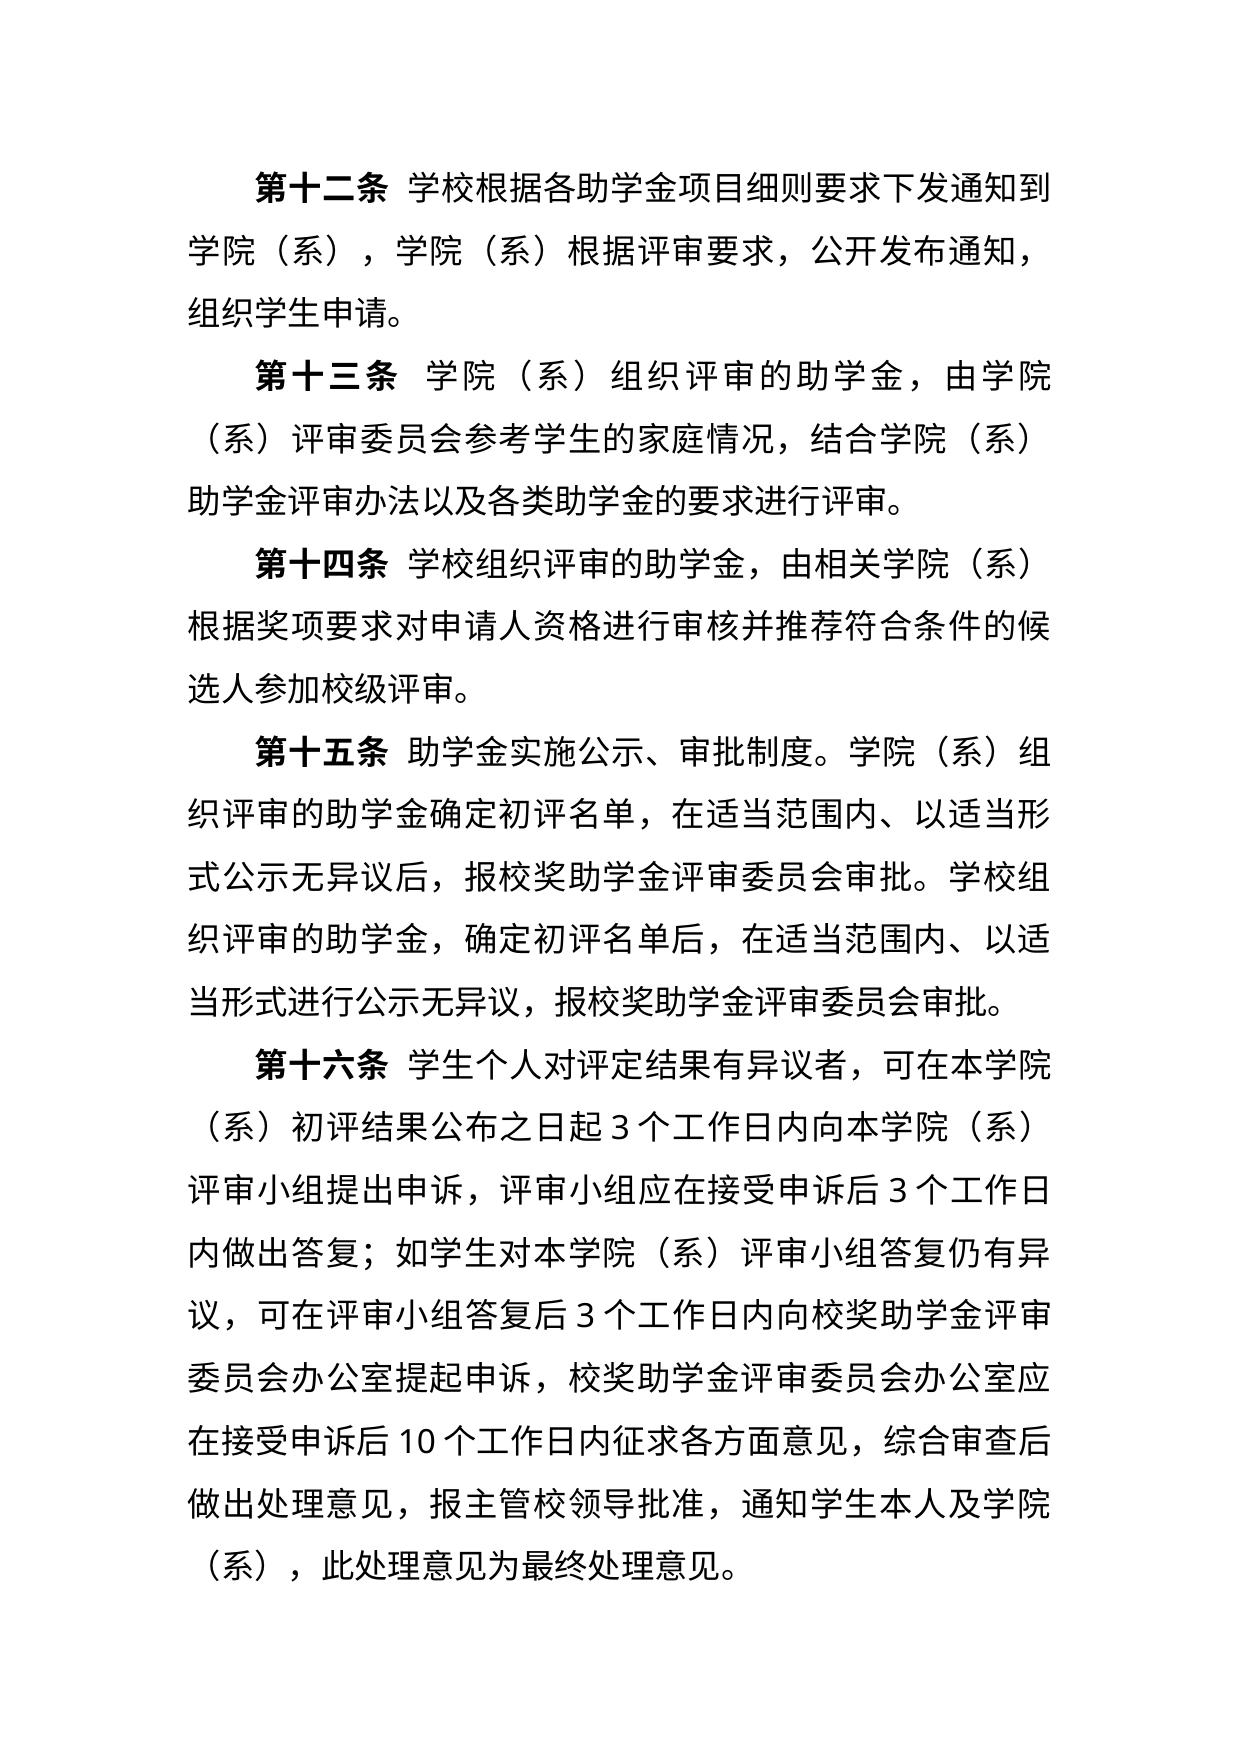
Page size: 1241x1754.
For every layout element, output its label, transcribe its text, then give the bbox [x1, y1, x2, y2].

text 第十二条 学校根据各助学金项目细则要求下发通知到学院（系），学院（系）根据评审要求，公开发布通知，组织学生申请。 [187, 162, 1053, 335]
text 第十六条 学生个人对评定结果有异议者，可在本学院（系）初评结果公布之日起3个工作日内向本学院（系）评审小组提出申诉，评审小组应在接受申诉后3个工作日内做出答复；如学生对本学院（系）评审小组答复仍有异议，可在评审小组答复后3个工作日内向校奖助学金评审委员会办公室提起申诉，校奖助学金评审委员会办公室应在接受申诉后10个工作日内征求各方面意见，综合审查后做出处理意见，报主管校领导批准，通知学生本人及学院（系），此处理意见为最终处理意见。 [187, 1038, 1053, 1588]
text 第十三条 学院（系）组织评审的助学金，由学院（系）评审委员会参考学生的家庭情况，结合学院（系）助学金评审办法以及各类助学金的要求进行评审。 [187, 350, 1053, 523]
text 第十四条 学校组织评审的助学金，由相关学院（系）根据奖项要求对申请人资格进行审核并推荐符合条件的候选人参加校级评审。 [187, 538, 1053, 711]
text 第十五条 助学金实施公示、审批制度。学院（系）组织评审的助学金确定初评名单，在适当范围内、以适当形式公示无异议后，报校奖助学金评审委员会审批。学校组织评审的助学金，确定初评名单后，在适当范围内、以适当形式进行公示无异议，报校奖助学金评审委员会审批。 [187, 725, 1053, 1024]
